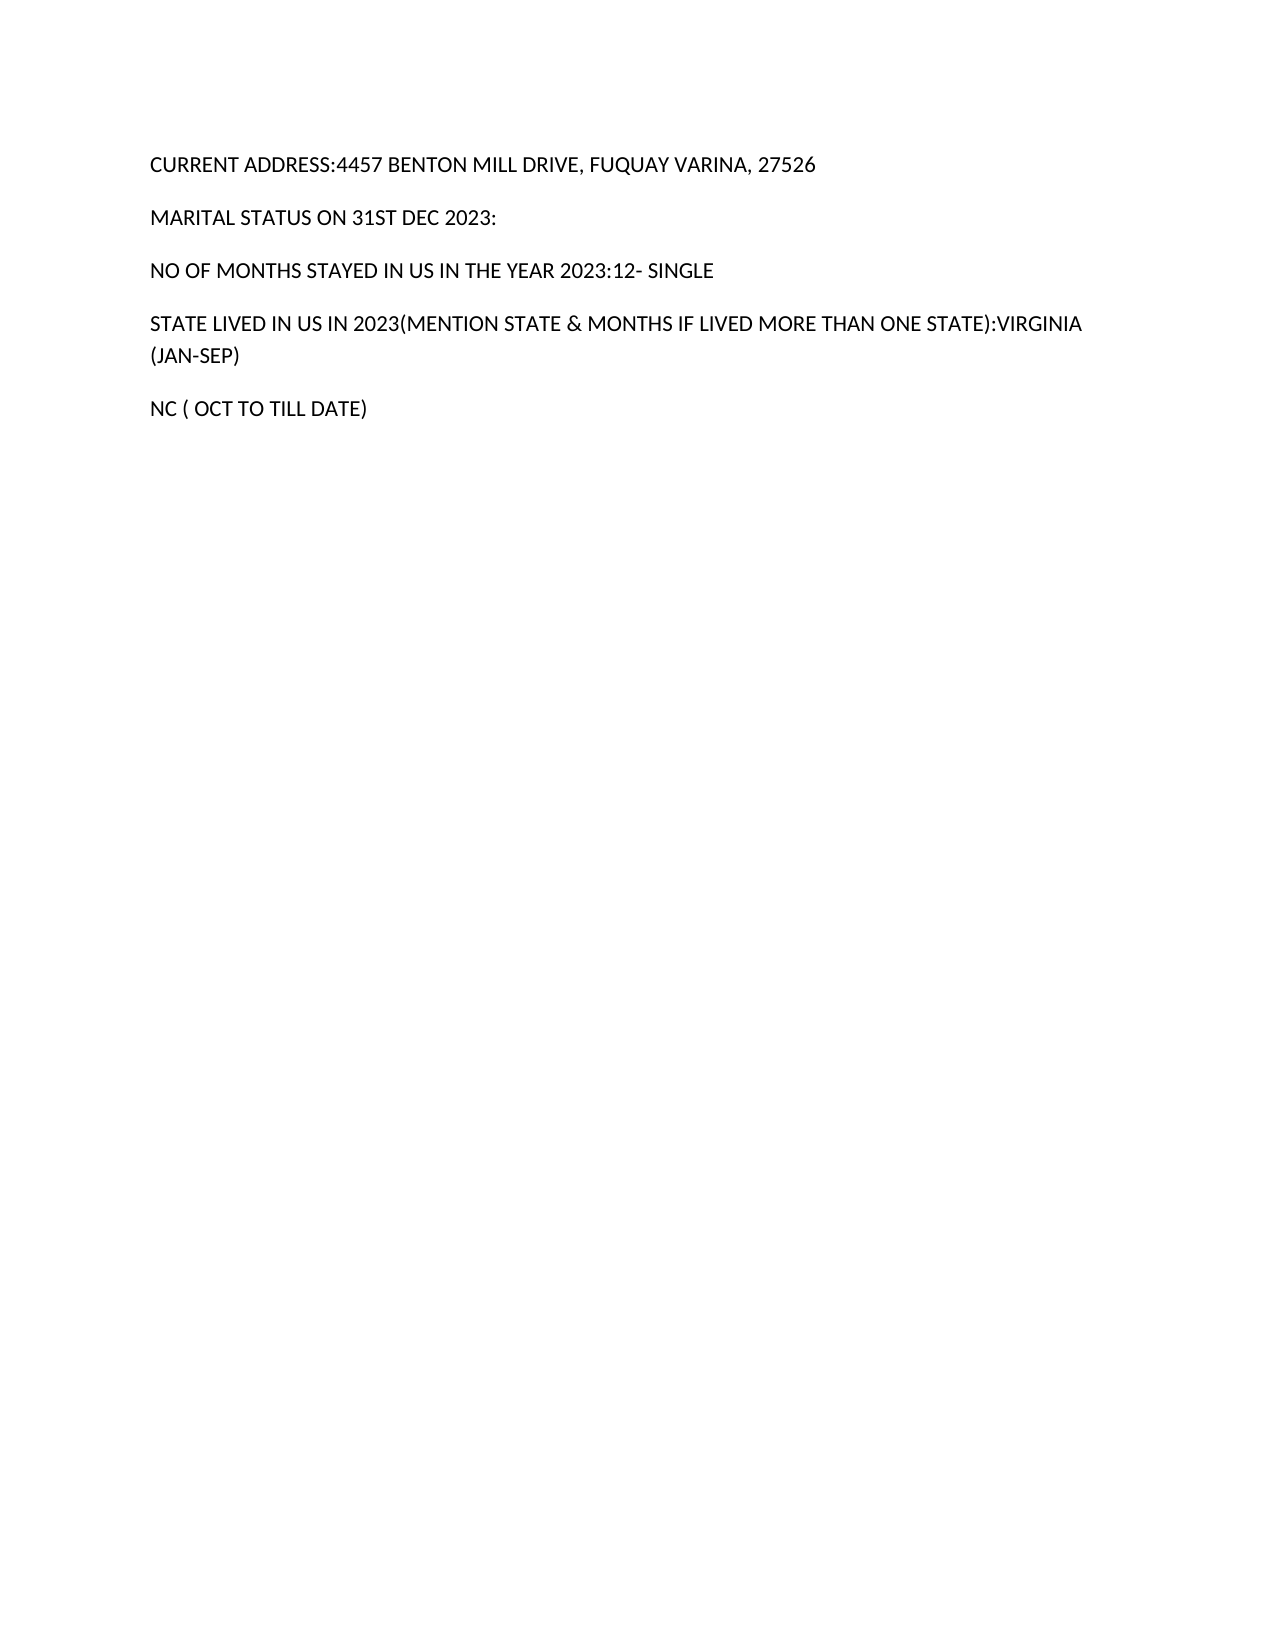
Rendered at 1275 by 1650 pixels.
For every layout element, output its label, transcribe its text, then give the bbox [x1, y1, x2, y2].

text NC ( OCT TO TILL DATE) [150, 394, 1125, 422]
text NO OF MONTHS STAYED IN US IN THE YEAR 2023:12- SINGLE [150, 256, 1125, 284]
text STATE LIVED IN US IN 2023(MENTION STATE & MONTHS IF LIVED MORE THAN ONE STATE):VIRGINIA (JAN-SEP) [150, 309, 1125, 369]
text MARITAL STATUS ON 31ST DEC 2023: [150, 203, 1125, 231]
text CURRENT ADDRESS:4457 BENTON MILL DRIVE, FUQUAY VARINA, 27526 [150, 150, 1125, 178]
